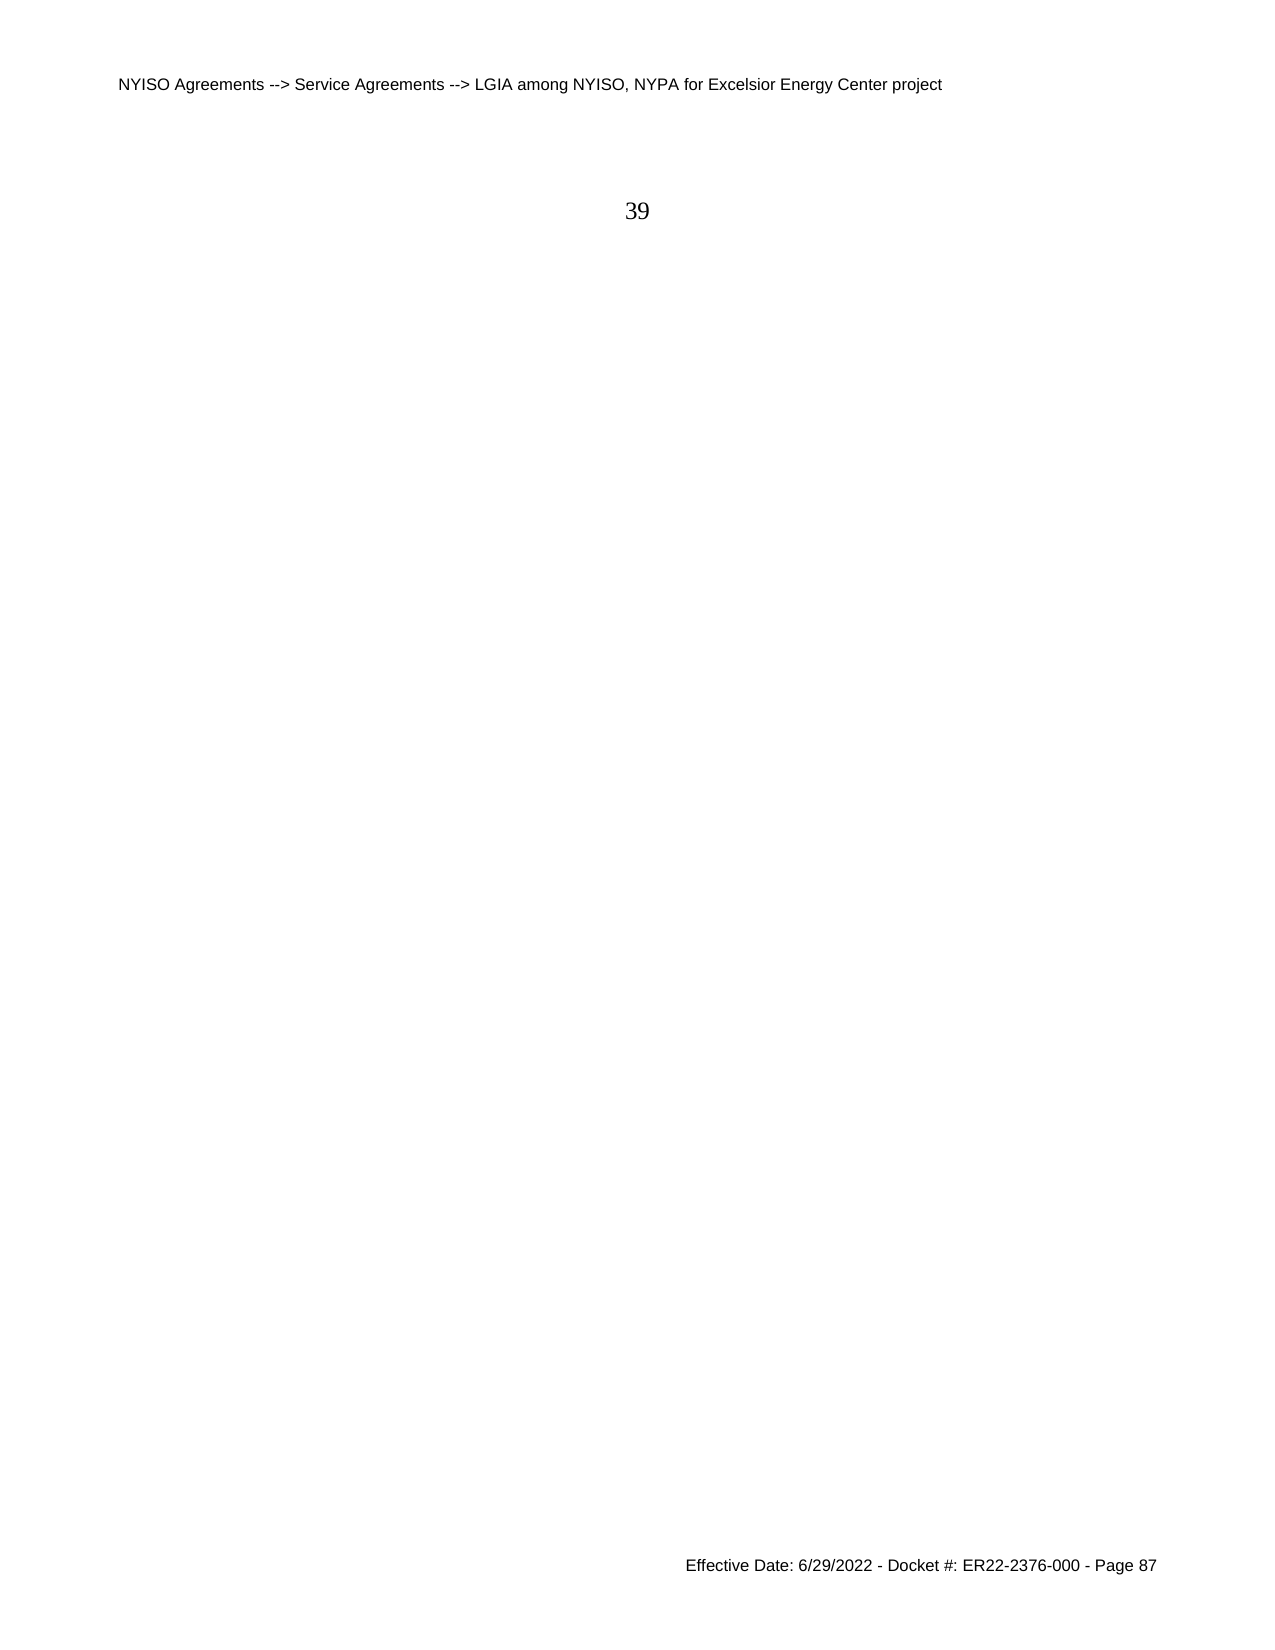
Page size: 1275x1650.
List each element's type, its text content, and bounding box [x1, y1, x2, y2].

text 39 [625, 197, 1275, 225]
